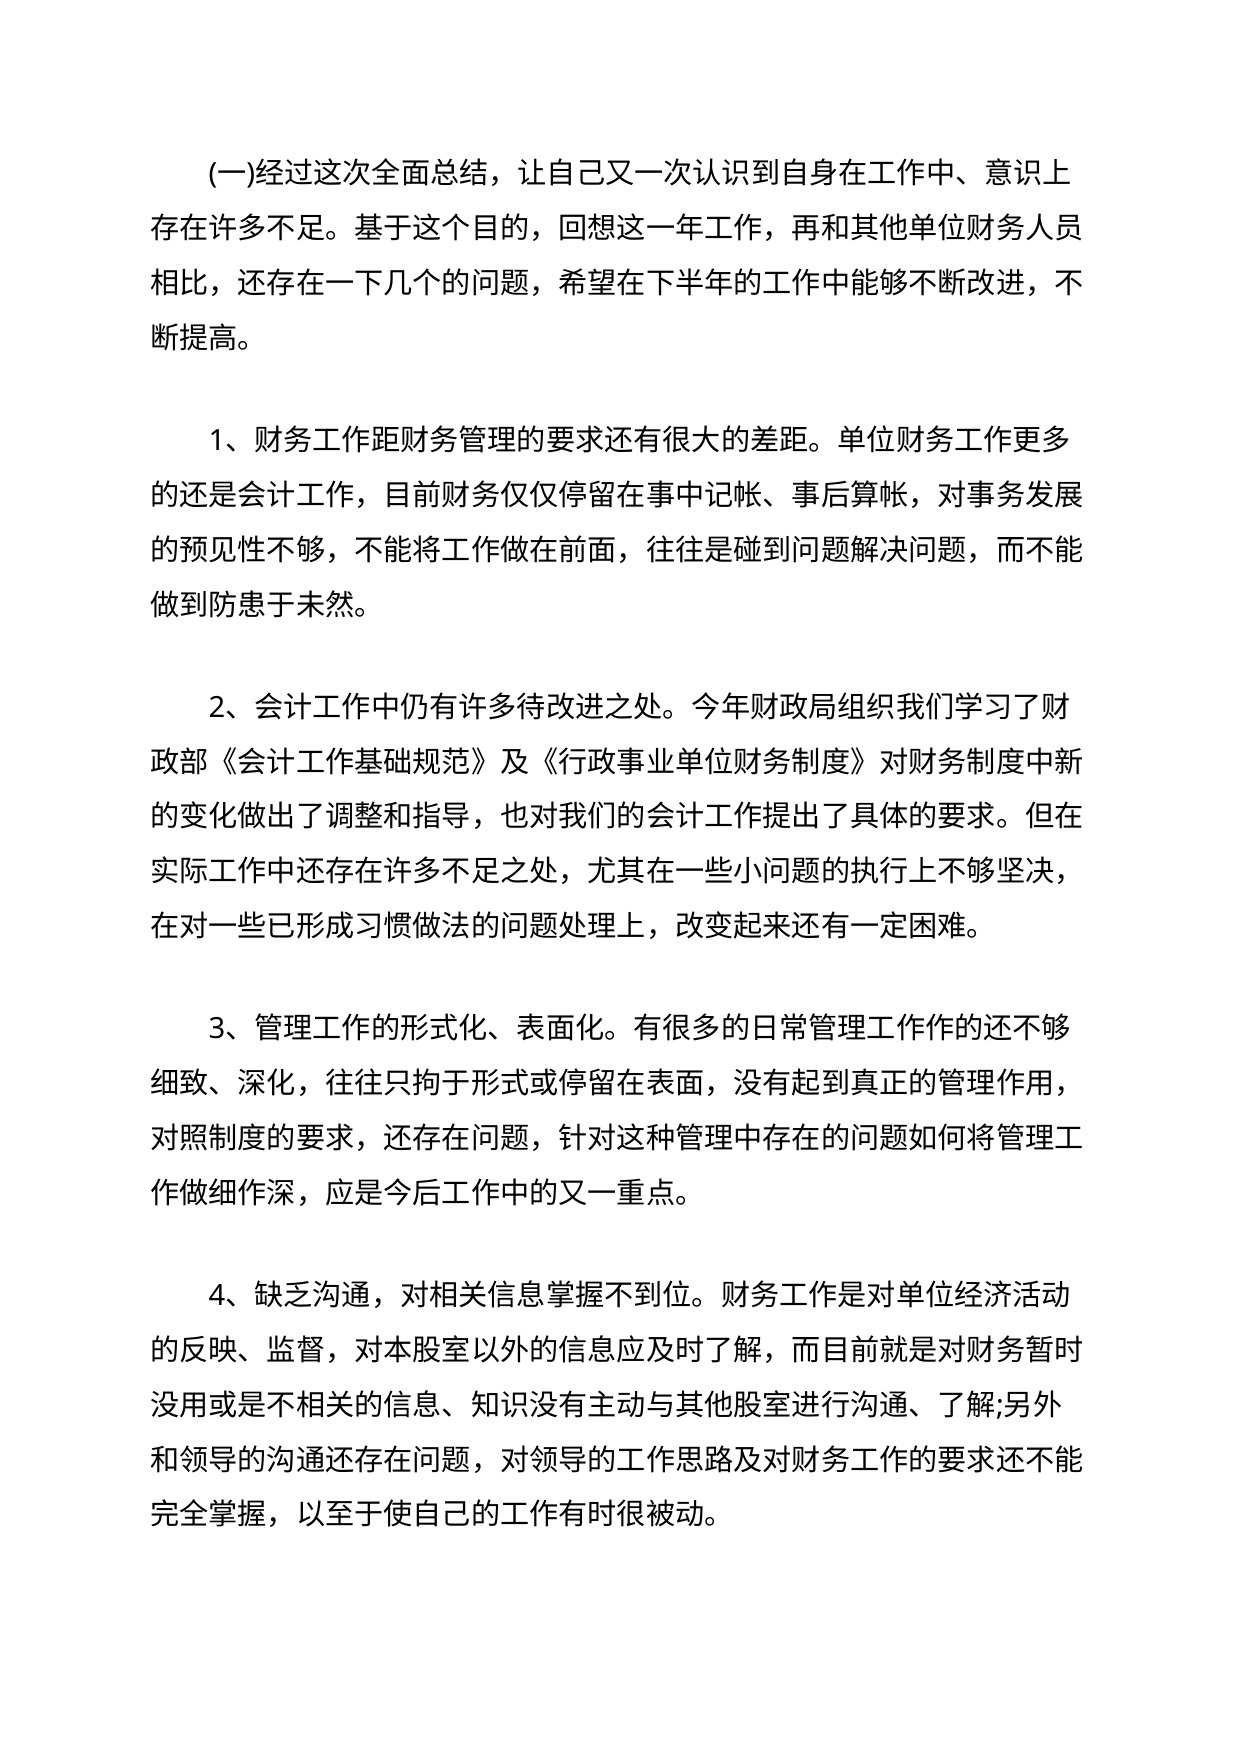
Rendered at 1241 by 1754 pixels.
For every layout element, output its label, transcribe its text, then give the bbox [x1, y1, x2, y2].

text (一)经过这次全面总结，让自己又一次认识到自身在工作中、意识上存在许多不足。基于这个目的，回想这一年工作，再和其他单位财务人员相比，还存在一下几个的问题，希望在下半年的工作中能够不断改进，不断提高。 [150, 150, 1090, 357]
text 1、财务工作距财务管理的要求还有很大的差距。单位财务工作更多的还是会计工作，目前财务仅仅停留在事中记帐、事后算帐，对事务发展的预见性不够，不能将工作做在前面，往往是碰到问题解决问题，而不能做到防患于未然。 [150, 417, 1090, 624]
text 3、管理工作的形式化、表面化。有很多的日常管理工作作的还不够细致、深化，往往只拘于形式或停留在表面，没有起到真正的管理作用，对照制度的要求，还存在问题，针对这种管理中存在的问题如何将管理工作做细作深，应是今后工作中的又一重点。 [150, 1004, 1090, 1212]
text 2、会计工作中仍有许多待改进之处。今年财政局组织我们学习了财政部《会计工作基础规范》及《行政事业单位财务制度》对财务制度中新的变化做出了调整和指导，也对我们的会计工作提出了具体的要求。但在实际工作中还存在许多不足之处，尤其在一些小问题的执行上不够坚决，在对一些已形成习惯做法的问题处理上，改变起来还有一定困难。 [150, 683, 1090, 945]
text 4、缺乏沟通，对相关信息掌握不到位。财务工作是对单位经济活动的反映、监督，对本股室以外的信息应及时了解，而目前就是对财务暂时没用或是不相关的信息、知识没有主动与其他股室进行沟通、了解;另外和领导的沟通还存在问题，对领导的工作思路及对财务工作的要求还不能完全掌握，以至于使自己的工作有时很被动。 [150, 1271, 1090, 1533]
